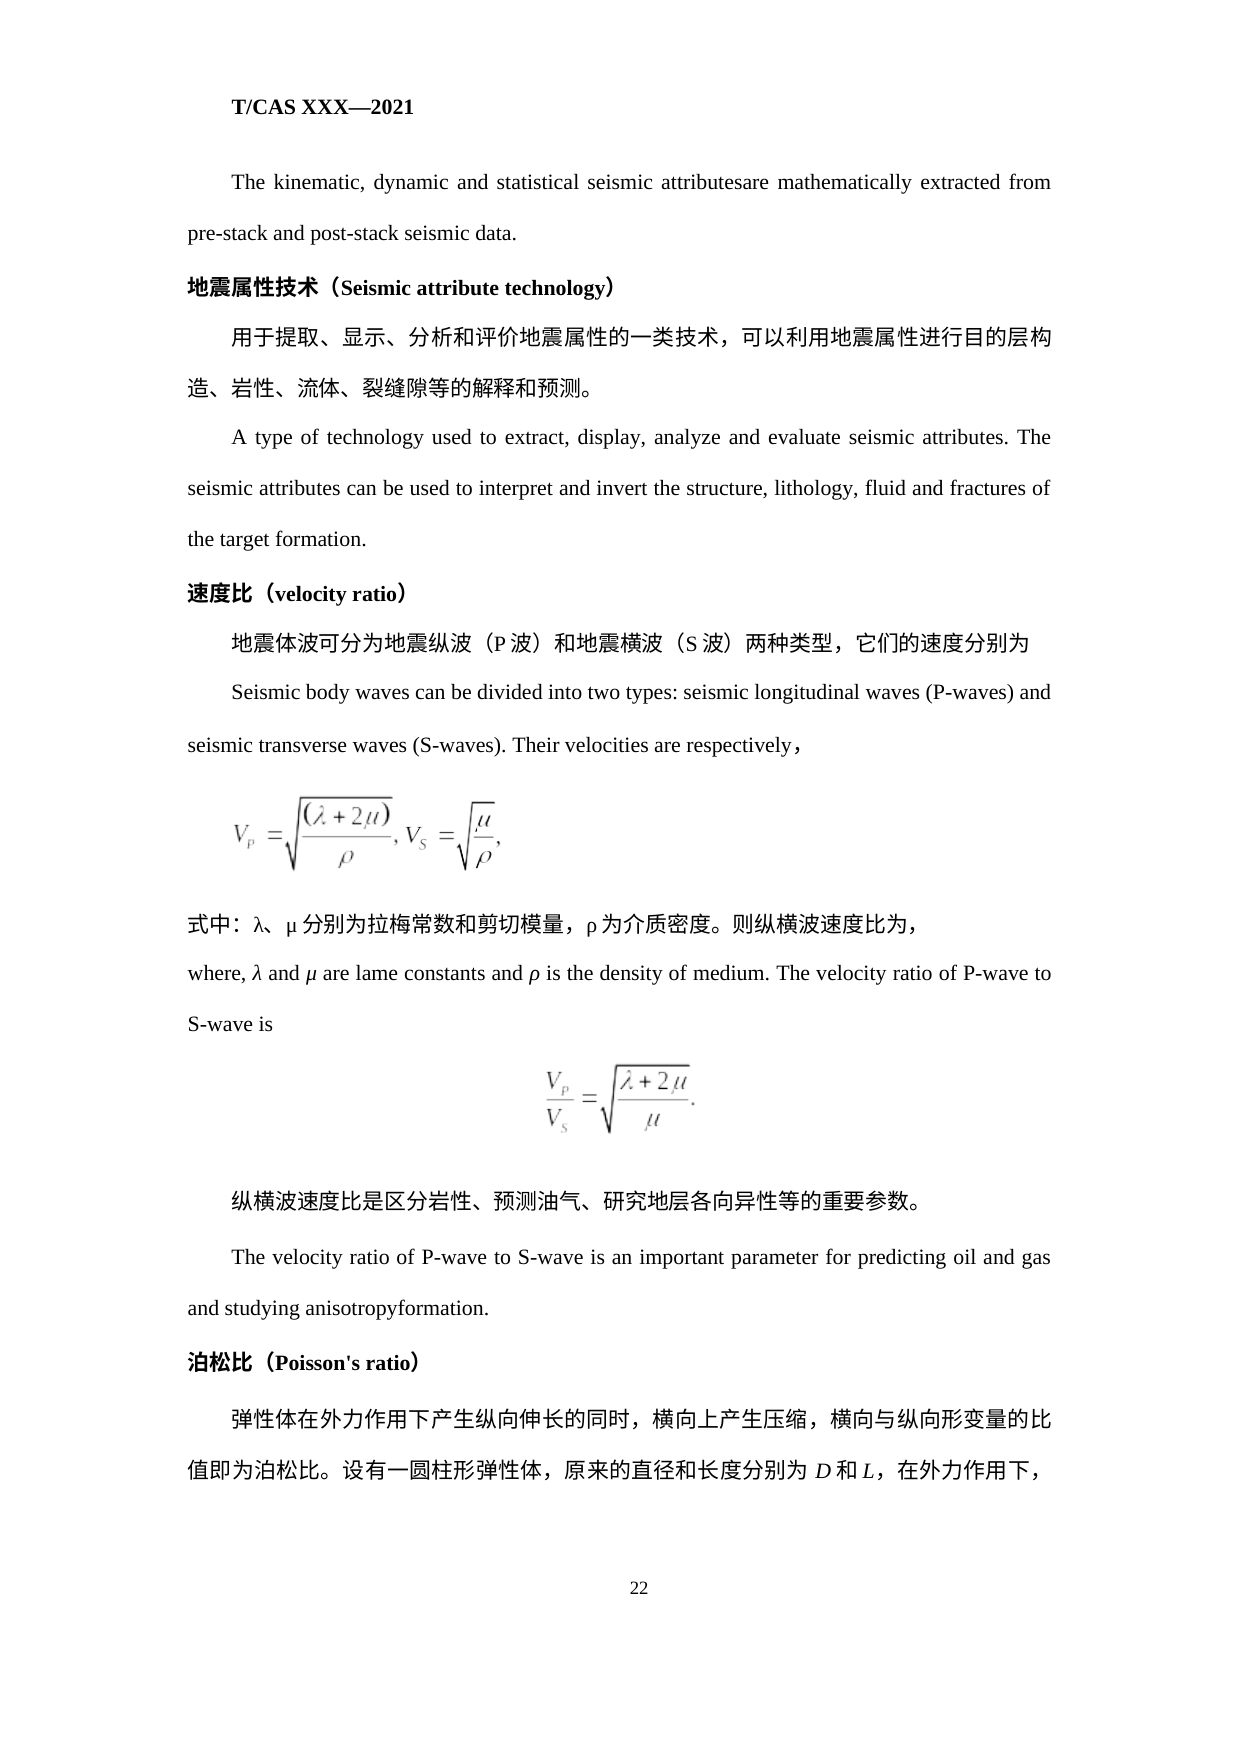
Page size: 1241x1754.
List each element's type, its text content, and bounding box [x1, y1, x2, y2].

text 速度比（velocity ratio） [187, 575, 1053, 609]
text 式中：λ、μ分别为拉梅常数和剪切模量，ρ为介质密度。则纵横波速度比为， [187, 906, 1053, 939]
text 泊松比（Poisson's ratio） [187, 1344, 1053, 1378]
text 地震体波可分为地震纵波（P波）和地震横波（S波）两种类型，它们的速度分别为 [187, 625, 1053, 659]
text A type of technology used to extract, display, analyze and evaluate seismic attributes. The seismic attributes can be used to interpret and invert the structure, lithology, fluid and fractures of the target formation. [187, 420, 1053, 556]
text Seismic body waves can be divided into two types: seismic longitudinal waves (P-waves) and seismic transverse waves (S-waves). Their velocities are respectively， [187, 674, 1053, 759]
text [187, 1401, 1053, 1485]
text The kinematic, dynamic and statistical seismic attributesare mathematically extracted from pre-stack and post-stack seismic data. [187, 165, 1053, 250]
text 纵横波速度比是区分岩性、预测油气、研究地层各向异性等的重要参数。 [187, 1183, 1053, 1217]
text where, λ and μ are lame constants and ρ is the density of medium. The velocity ratio of P-wave to S-wave is [187, 955, 1053, 1040]
text 用于提取、显示、分析和评价地震属性的一类技术，可以利用地震属性进行目的层构造、岩性、流体、裂缝隙等的解释和预测。 [187, 319, 1053, 404]
text The velocity ratio of P-wave to S-wave is an important parameter for predicting oil and gas and studying anisotropyformation. [187, 1240, 1053, 1324]
text 地震属性技术（Seismic attribute technology） [187, 269, 1053, 303]
